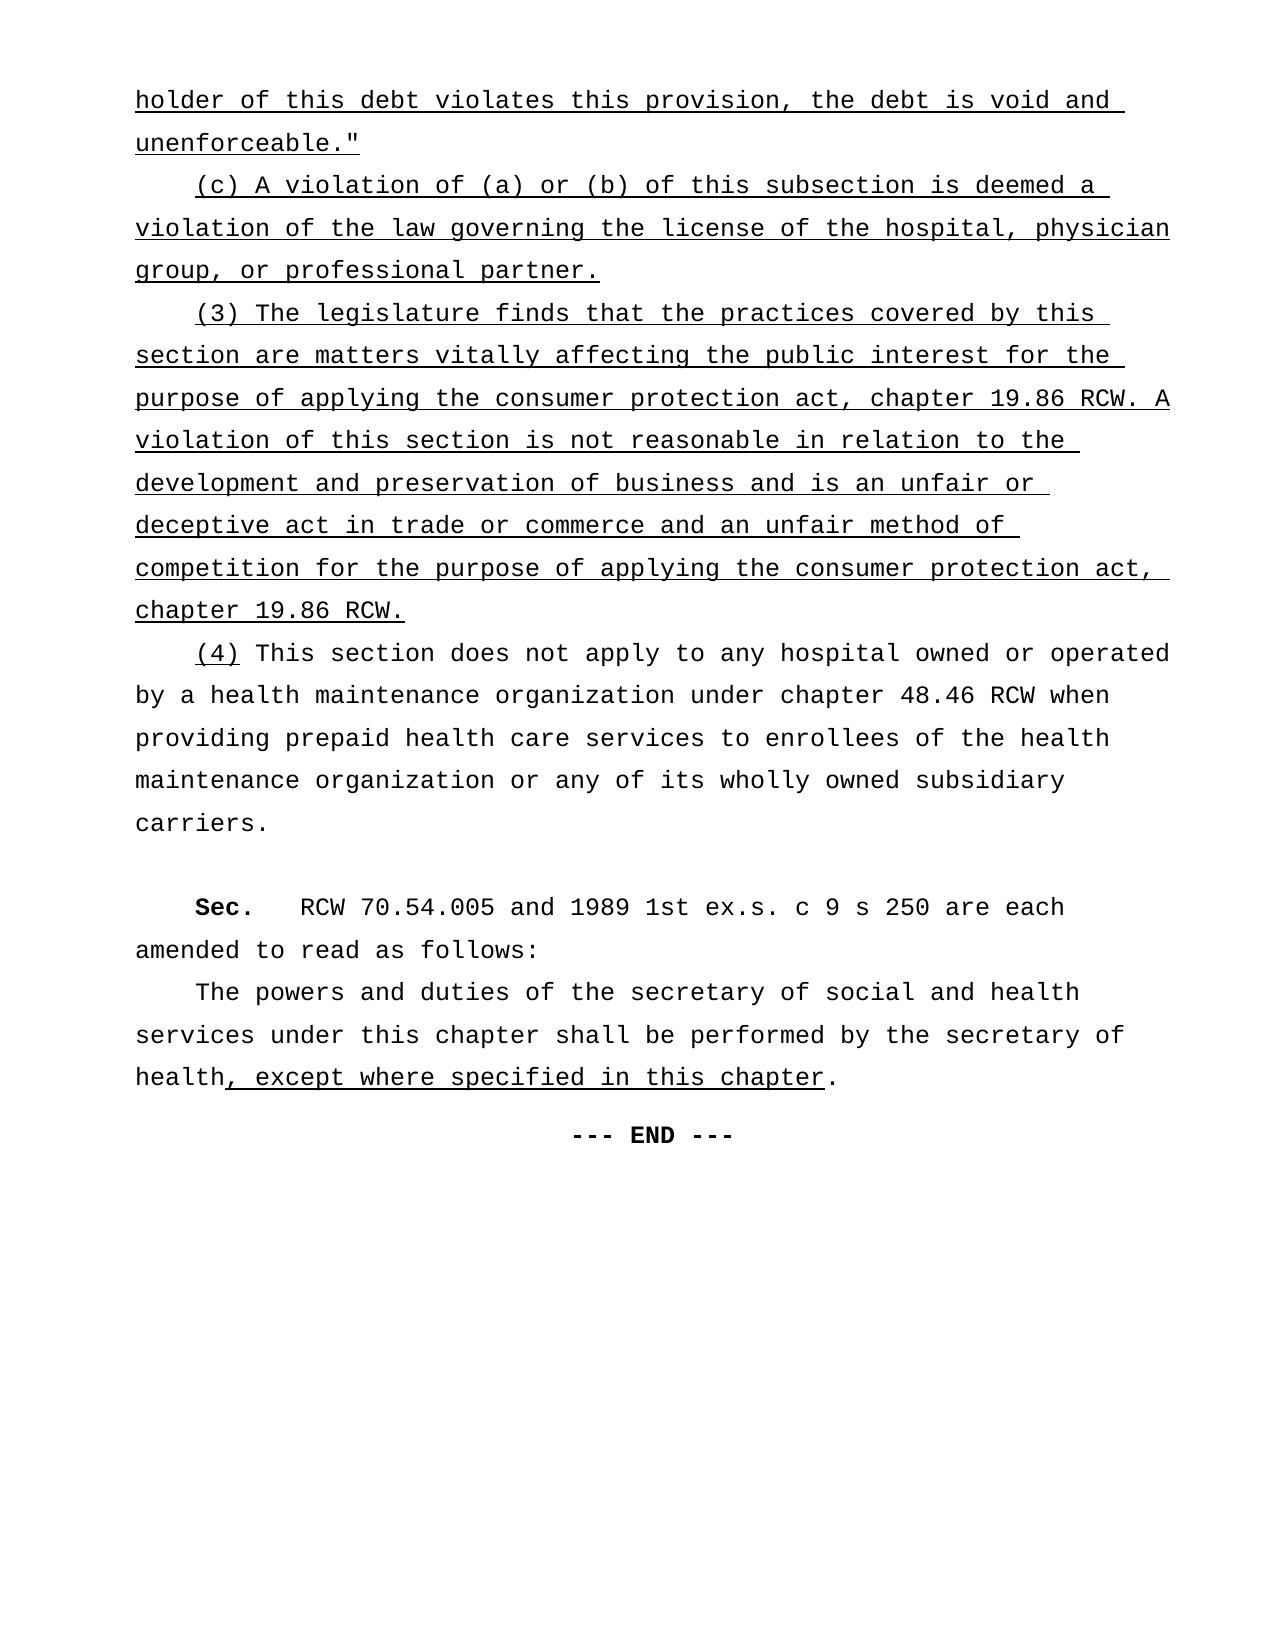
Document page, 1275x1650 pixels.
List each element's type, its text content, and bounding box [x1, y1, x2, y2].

text (3) The legislature finds that the practices covered by this section are matters vitally affecting the public interest for the purpose of applying the consumer protection act, chapter 19.86 RCW. A violation of this section is not reasonable in relation to the development and preservation of business and is an unfair or deceptive act in trade or commerce and an unfair method of competition for the purpose of applying the consumer protection act, chapter 19.86 RCW. [135, 287, 1170, 409]
text (c) A violation of (a) or (b) of this subsection is deemed a violation of the law governing the license of the hospital, physician group, or professional partner. [135, 160, 1170, 239]
text (c) A violation of (a) or (b) of this subsection is deemed a violation of the law governing the license of the hospital, physician group, or professional partner. [135, 240, 1170, 287]
text (3) The legislature finds that the practices covered by this section are matters vitally affecting the public interest for the purpose of applying the consumer protection act, chapter 19.86 RCW. A violation of this section is not reasonable in relation to the development and preservation of business and is an unfair or deceptive act in trade or commerce and an unfair method of competition for the purpose of applying the consumer protection act, chapter 19.86 RCW. [135, 580, 1170, 627]
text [135, 75, 1170, 160]
text --- END --- [135, 1122, 1170, 1151]
text (4) This section does not apply to any hospital owned or operated by a health maintenance organization under chapter 48.46 RCW when providing prepaid health care services to enrollees of the health maintenance organization or any of its wholly owned subsidiary carriers. [135, 627, 1170, 840]
text Sec. RCW 70.54.005 and 1989 1st ex.s. c 9 s 250 are each amended to read as follows: [135, 882, 1170, 967]
text The powers and duties of the secretary of social and health services under this chapter shall be performed by the secretary of health, except where specified in this chapter. [135, 967, 1170, 1094]
text (3) The legislature finds that the practices covered by this section are matters vitally affecting the public interest for the purpose of applying the consumer protection act, chapter 19.86 RCW. A violation of this section is not reasonable in relation to the development and preservation of business and is an unfair or deceptive act in trade or commerce and an unfair method of competition for the purpose of applying the consumer protection act, chapter 19.86 RCW. [135, 410, 1170, 579]
